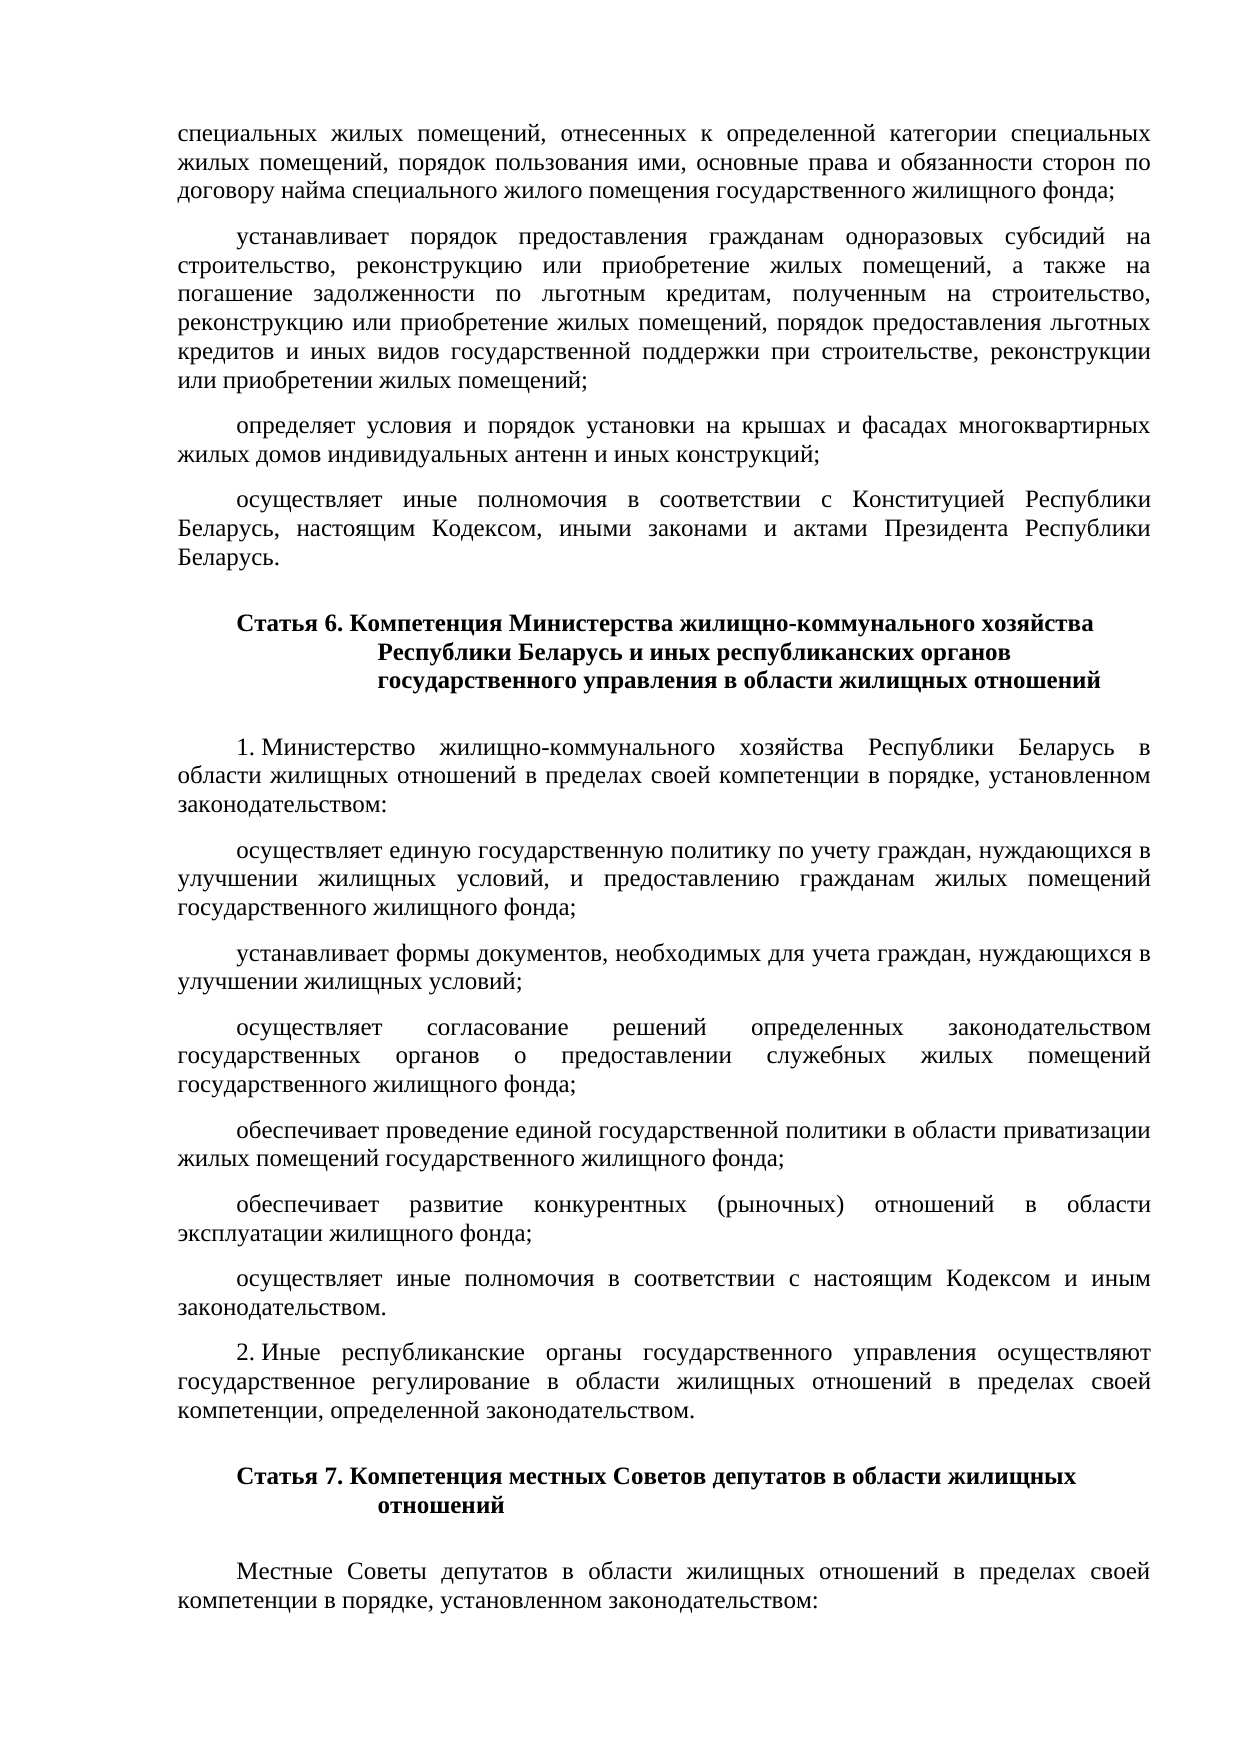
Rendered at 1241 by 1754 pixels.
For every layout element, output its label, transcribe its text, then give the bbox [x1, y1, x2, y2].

text обеспечивает проведение единой государственной политики в области приватизации жилых помещений государственного жилищного фонда; [177, 1115, 1152, 1172]
text осуществляет согласование решений определенных законодательством государственных органов о предоставлении служебных жилых помещений государственного жилищного фонда; [177, 1012, 1152, 1098]
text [177, 118, 1152, 204]
text Статья 7. Компетенция местных Советов депутатов в области жилищных отношений [236, 1461, 1152, 1518]
text осуществляет иные полномочия в соответствии с настоящим Кодексом и иным законодательством. [177, 1263, 1152, 1321]
text Статья 6. Компетенция Министерства жилищно-коммунального хозяйства Республики Беларусь и иных республиканских органов государственного управления в области жилищных отношений [236, 608, 1152, 694]
text обеспечивает развитие конкурентных (рыночных) отношений в области эксплуатации жилищного фонда; [177, 1189, 1152, 1246]
text осуществляет иные полномочия в соответствии с Конституцией Республики Беларусь, настоящим Кодексом, иными законами и актами Президента Республики Беларусь. [177, 484, 1152, 571]
text определяет условия и порядок установки на крышах и фасадах многоквартирных жилых домов индивидуальных антенн и иных конструкций; [177, 410, 1152, 468]
text осуществляет единую государственную политику по учету граждан, нуждающихся в улучшении жилищных условий, и предоставлению гражданам жилых помещений государственного жилищного фонда; [177, 835, 1152, 921]
text 1. Министерство жилищно-коммунального хозяйства Республики Беларусь в области жилищных отношений в пределах своей компетенции в порядке, установленном законодательством: [177, 732, 1152, 818]
text Местные Советы депутатов в области жилищных отношений в пределах своей компетенции в порядке, установленном законодательством: [177, 1556, 1152, 1613]
text устанавливает формы документов, необходимых для учета граждан, нуждающихся в улучшении жилищных условий; [177, 938, 1152, 995]
text устанавливает порядок предоставления гражданам одноразовых субсидий на строительство, реконструкцию или приобретение жилых помещений, а также на погашение задолженности по льготным кредитам, полученным на строительство, реконструкцию или приобретение жилых помещений, порядок предоставления льготных кредитов и иных видов государственной поддержки при строительстве, реконструкции или приобретении жилых помещений; [177, 221, 1152, 393]
text 2. Иные республиканские органы государственного управления осуществляют государственное регулирование в области жилищных отношений в пределах своей компетенции, определенной законодательством. [177, 1337, 1152, 1423]
